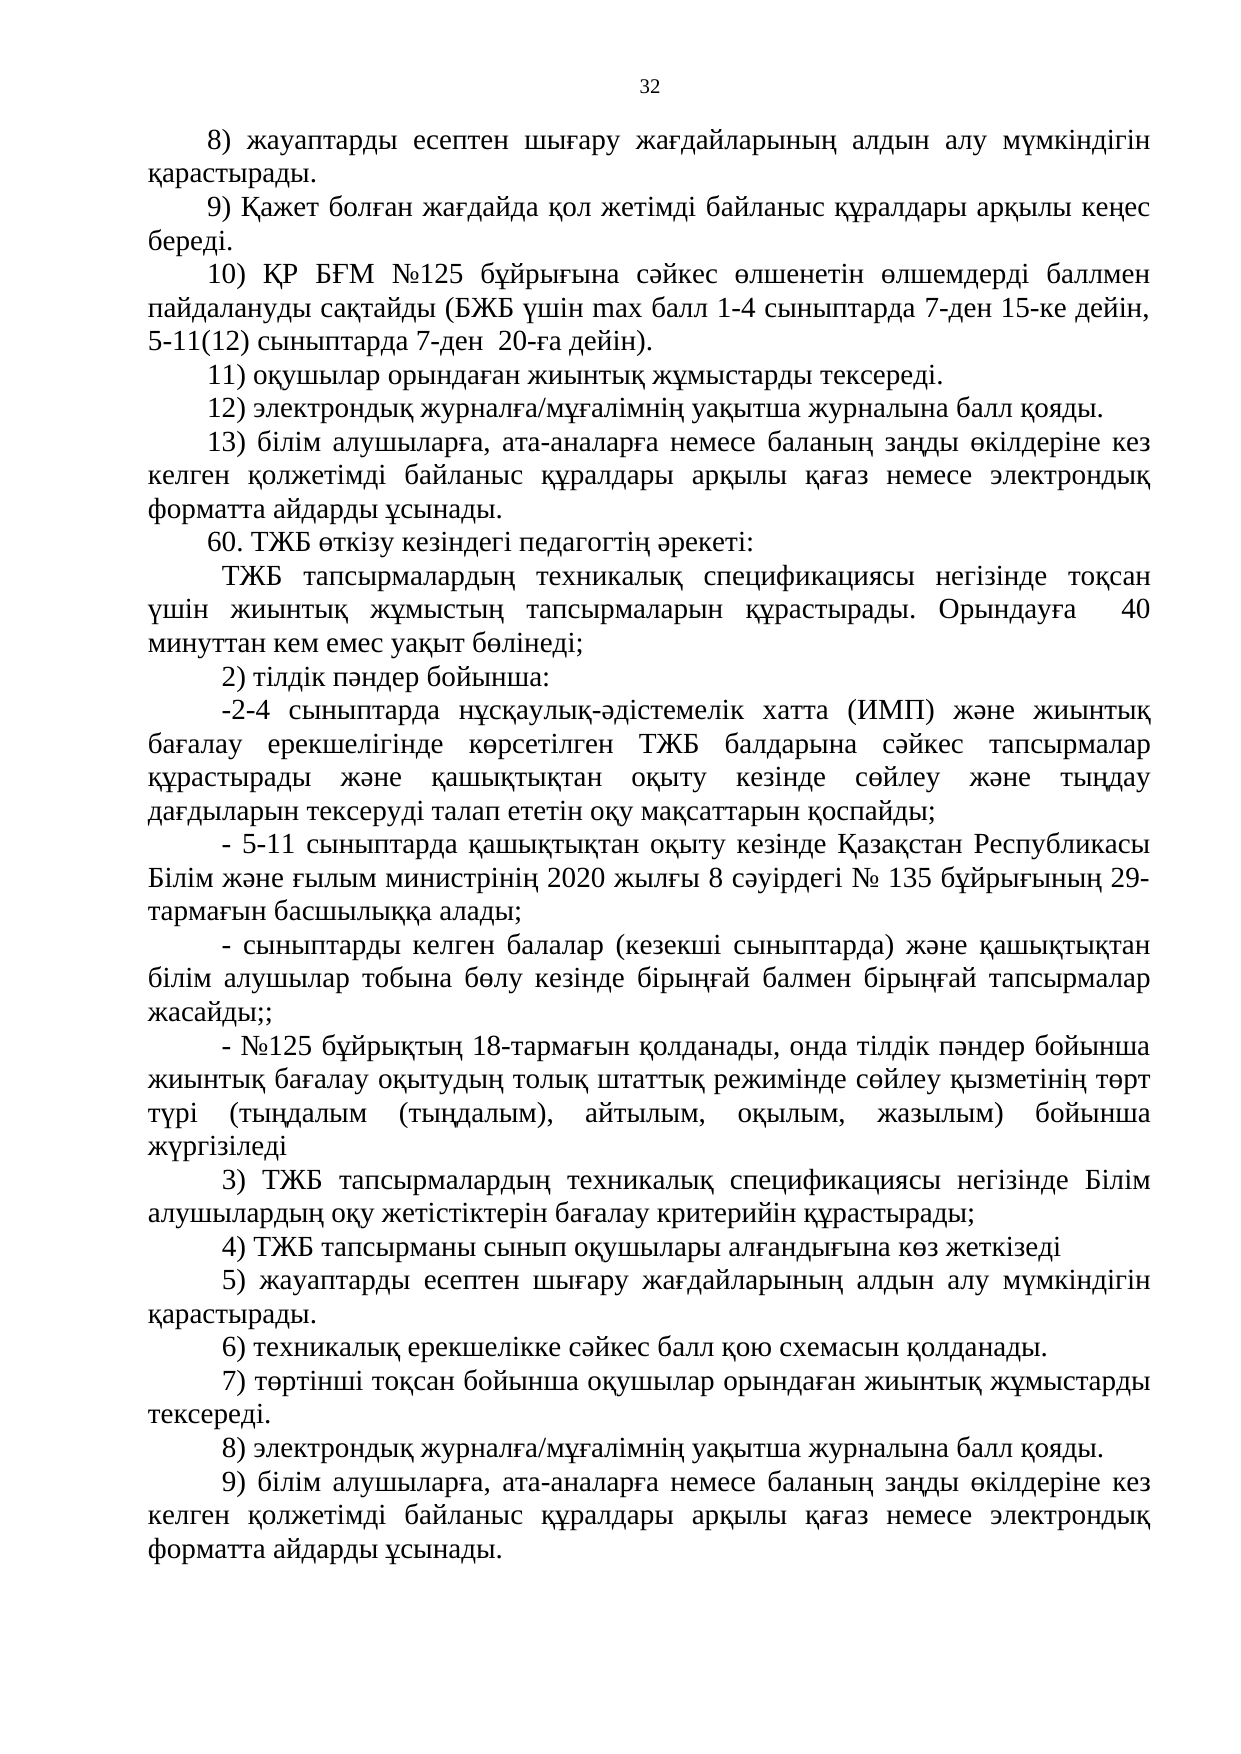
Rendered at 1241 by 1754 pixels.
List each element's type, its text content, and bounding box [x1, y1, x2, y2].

text 7) төртінші тоқсан бойынша оқушылар орындаған жиынтық жұмыстарды тексереді. [148, 1363, 1152, 1430]
text ТЖБ тапсырмалардың техникалық спецификациясы негізінде тоқсан үшін жиынтық жұмыстың тапсырмаларын құрастырады. Орындауға 40 минуттан кем емес уақыт бөлінеді; [148, 558, 1152, 659]
text 9) Қажет болған жағдайда қол жетімді байланыс құралдары арқылы кеңес береді. [148, 189, 1152, 256]
text 5) жауаптарды есептен шығару жағдайларының алдын алу мүмкіндігін қарастырады. [148, 1262, 1152, 1329]
text 11) оқушылар орындаған жиынтық жұмыстарды тексереді. [148, 357, 1152, 390]
text 10) ҚР БҒМ №125 бұйрығына сәйкес өлшенетін өлшемдерді баллмен пайдалануды сақтайды (БЖБ үшін max балл 1-4 сыныптарда 7-ден 15-ке дейін, 5-11(12) сыныптарда 7-ден 20-ға дейін). [148, 256, 1152, 357]
text -2-4 сыныптарда нұсқаулық-әдістемелік хатта (ИМП) және жиынтық бағалау ерекшелігінде көрсетілген ТЖБ балдарына сәйкес тапсырмалар құрастырады және қашықтықтан оқыту кезінде сөйлеу және тыңдау дағдыларын тексеруді талап ететін оқу мақсаттарын қоспайды; [148, 692, 1152, 826]
text 3) ТЖБ тапсырмалардың техникалық спецификациясы негізінде Білім алушылардың оқу жетістіктерін бағалау критерийін құрастырады; [148, 1162, 1152, 1229]
text 12) электрондық журналға/мұғалімнің уақытша журналына балл қояды. [148, 390, 1152, 424]
text 4) ТЖБ тапсырманы сынып оқушылары алғандығына көз жеткізеді [148, 1229, 1152, 1262]
text 9) білім алушыларға, ата-аналарға немесе баланың заңды өкілдеріне кез келген қолжетімді байланыс құралдары арқылы қағаз немесе электрондық форматта айдарды ұсынады. [148, 1464, 1152, 1564]
text - №125 бұйрықтың 18-тармағын қолданады, онда тілдік пәндер бойынша жиынтық бағалау оқытудың толық штаттық режимінде сөйлеу қызметінің төрт түрі (тыңдалым (тыңдалым), айтылым, оқылым, жазылым) бойынша жүргізіледі [148, 1028, 1152, 1162]
text - 5-11 сыныптарда қашықтықтан оқыту кезінде Қазақстан Республикасы Білім және ғылым министрінің 2020 жылғы 8 сәуірдегі № 135 бұйрығының 29-тармағын басшылыққа алады; [148, 826, 1152, 927]
text - сыныптарды келген балалар (кезекші сыныптарда) және қашықтықтан білім алушылар тобына бөлу кезінде бірыңғай балмен бірыңғай тапсырмалар жасайды;; [148, 927, 1152, 1028]
text 2) тілдік пәндер бойынша: [148, 659, 1152, 692]
text 60. ТЖБ өткізу кезіндегі педагогтің әрекеті: [148, 524, 1152, 558]
text 13) білім алушыларға, ата-аналарға немесе баланың заңды өкілдеріне кез келген қолжетімді байланыс құралдары арқылы қағаз немесе электрондық форматта айдарды ұсынады. [148, 424, 1152, 524]
text 8) жауаптарды есептен шығару жағдайларының алдын алу мүмкіндігін қарастырады. [148, 122, 1152, 189]
text 6) техникалық ерекшелікке сәйкес балл қою схемасын қолданады. [148, 1329, 1152, 1363]
text 8) электрондық журналға/мұғалімнің уақытша журналына балл қояды. [148, 1430, 1152, 1464]
